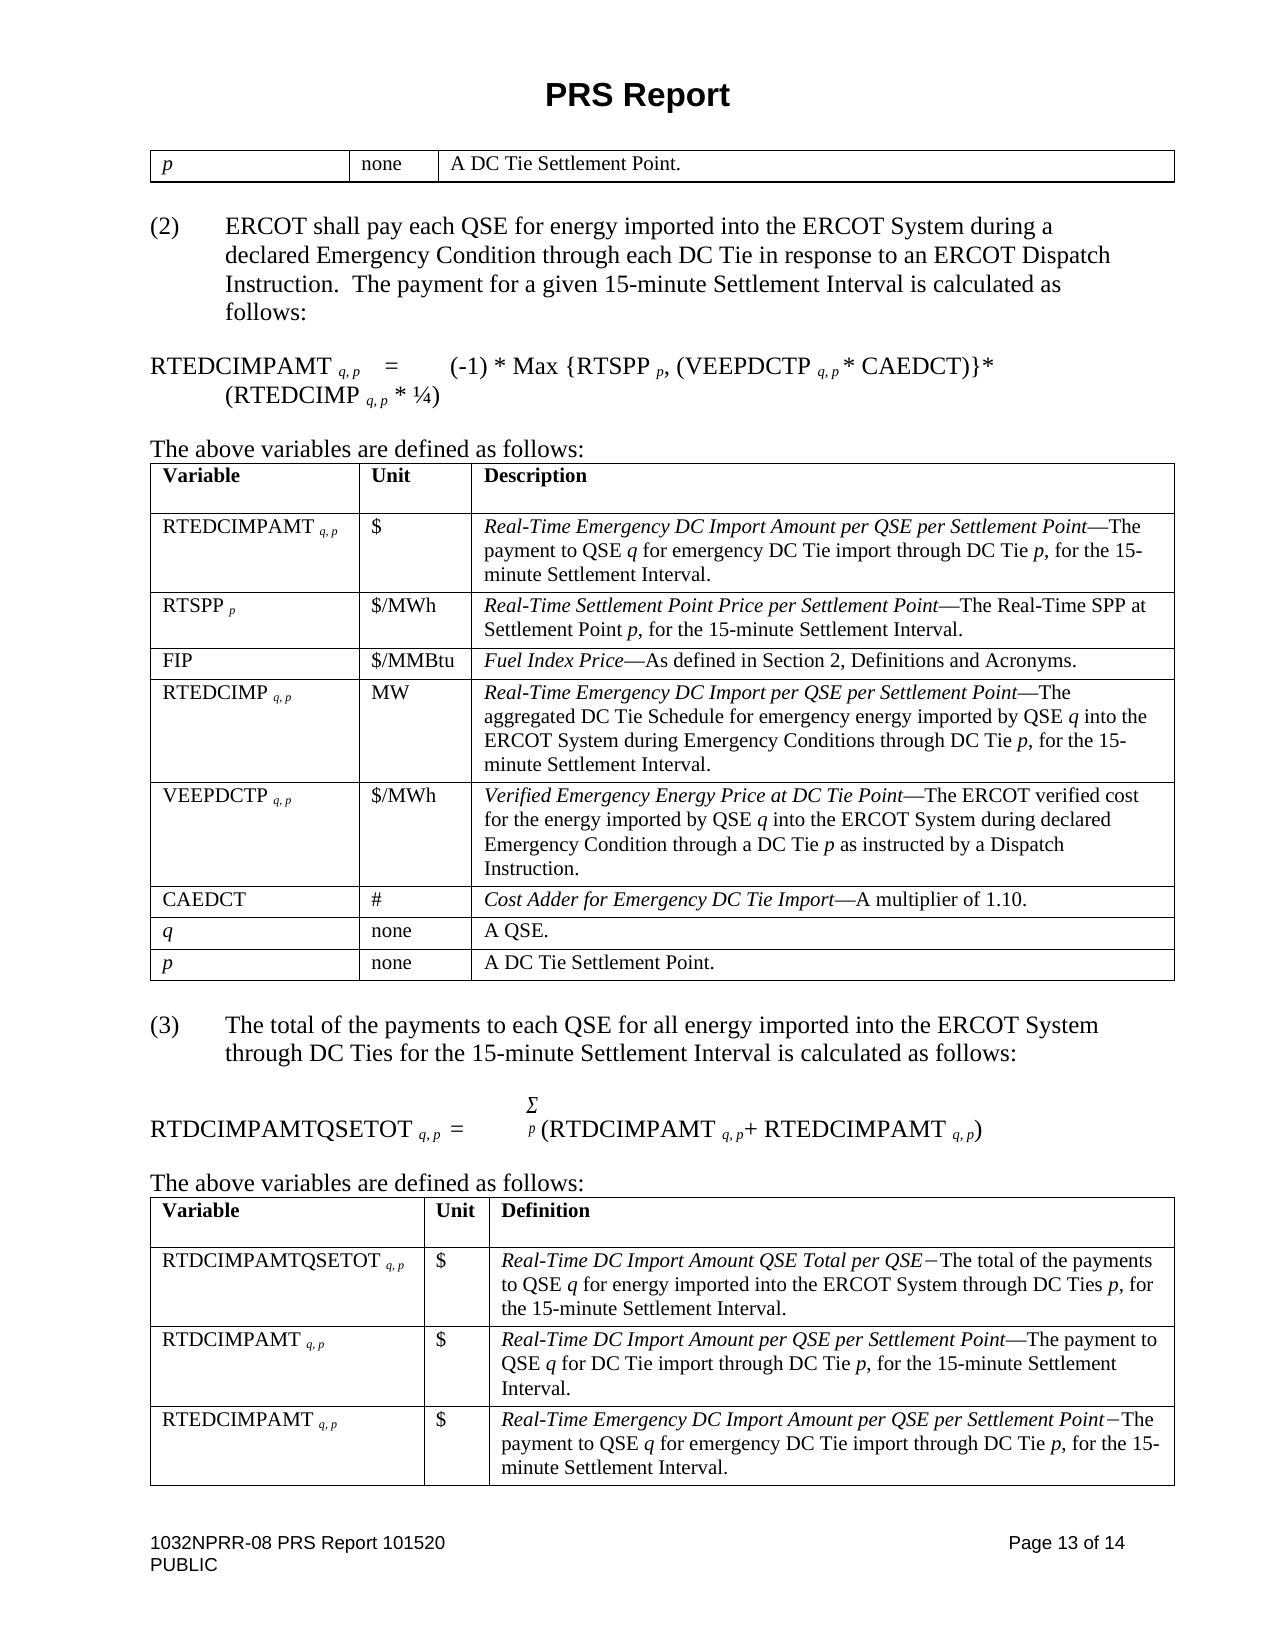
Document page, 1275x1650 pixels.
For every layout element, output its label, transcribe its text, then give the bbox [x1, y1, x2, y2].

table_cell $ [425, 1327, 489, 1406]
table_header Unit [360, 464, 471, 512]
table_cell $/MWh [360, 593, 471, 647]
table_cell $ [425, 1248, 489, 1326]
table_cell none [350, 151, 438, 181]
table_cell $ [425, 1407, 489, 1485]
table_cell p [151, 151, 349, 181]
table_cell RTEDCIMPAMT q, p [151, 1407, 424, 1485]
table_cell $ [360, 514, 471, 592]
table_cell $/MWh [360, 783, 471, 886]
text (3) The total of the payments to each QSE for all energy imported into the ERCOT System through DC Ties for the 15-minute Settlement Interval is calculated as follows: [150, 1010, 1125, 1067]
table_cell # [360, 887, 471, 917]
table_header Variable [151, 1198, 424, 1247]
table_cell MW [360, 680, 471, 782]
text The above variables are defined as follows: [150, 1168, 1125, 1197]
text RTDCIMPAMTQSETOT q, p = (RTDCIMPAMT q, p+ RTEDCIMPAMT q, p) [150, 1092, 1125, 1143]
table_cell RTDCIMPAMTQSETOT q, p [151, 1248, 424, 1326]
table_cell q [151, 918, 359, 948]
table_cell RTEDCIMPAMT q, p [151, 514, 359, 592]
table_cell Verified Emergency Energy Price at DC Tie Point—The ERCOT verified cost for the energy imported by QSE q into the ERCOT System during declared Emergency Condition through a DC Tie p as instructed by a Dispatch Instruction. [472, 783, 1174, 886]
table_header Variable [151, 464, 359, 512]
table_cell Real-Time Emergency DC Import Amount per QSE per Settlement Point—The payment to QSE q for emergency DC Tie import through DC Tie p, for the 15-minute Settlement Interval. [472, 514, 1174, 592]
table_cell Real-Time DC Import Amount QSE Total per QSEThe total of the payments to QSE q for energy imported into the ERCOT System through DC Ties p, for the 15-minute Settlement Interval. [490, 1248, 1174, 1326]
table_cell Fuel Index Price—As defined in Section 2, Definitions and Acronyms. [472, 649, 1174, 679]
table_cell Real-Time DC Import Amount per QSE per Settlement Point—The payment to QSE q for DC Tie import through DC Tie p, for the 15-minute Settlement Interval. [490, 1327, 1174, 1406]
text (2) ERCOT shall pay each QSE for energy imported into the ERCOT System during a declared Emergency Condition through each DC Tie in response to an ERCOT Dispatch Instruction. The payment for a given 15-minute Settlement Interval is calculated as follows: [150, 211, 1125, 326]
table_cell Real-Time Emergency DC Import Amount per QSE per Settlement PointThe payment to QSE q for emergency DC Tie import through DC Tie p, for the 15-minute Settlement Interval. [490, 1407, 1174, 1485]
table_header Unit [425, 1198, 489, 1247]
table_cell A QSE. [472, 918, 1174, 948]
table_cell A DC Tie Settlement Point. [472, 950, 1174, 980]
table_cell FIP [151, 649, 359, 679]
table_cell Cost Adder for Emergency DC Tie Import—A multiplier of 1.10. [472, 887, 1174, 917]
table_cell RTEDCIMP q, p [151, 680, 359, 782]
table_cell VEEPDCTP q, p [151, 783, 359, 886]
table_cell RTDCIMPAMT q, p [151, 1327, 424, 1406]
text The above variables are defined as follows: [150, 434, 1125, 462]
table_header Definition [490, 1198, 1174, 1247]
table_cell $/MMBtu [360, 649, 471, 679]
table_cell none [360, 918, 471, 948]
table_cell none [360, 950, 471, 980]
table_cell p [151, 950, 359, 980]
text RTEDCIMPAMT q, p = (-1) * Max {RTSPP p, (VEEPDCTP q, p * CAEDCT)}* (RTEDCIMP q, p * ¼) [150, 351, 1125, 409]
table_cell Real-Time Settlement Point Price per Settlement Point—The Real-Time SPP at Settlement Point p, for the 15-minute Settlement Interval. [472, 593, 1174, 647]
table_cell A DC Tie Settlement Point. [439, 151, 1174, 181]
table_cell CAEDCT [151, 887, 359, 917]
table_cell Real-Time Emergency DC Import per QSE per Settlement Point—The aggregated DC Tie Schedule for emergency energy imported by QSE q into the ERCOT System during Emergency Conditions through DC Tie p, for the 15-minute Settlement Interval. [472, 680, 1174, 782]
table_header Description [472, 464, 1174, 512]
table_cell RTSPP p [151, 593, 359, 647]
